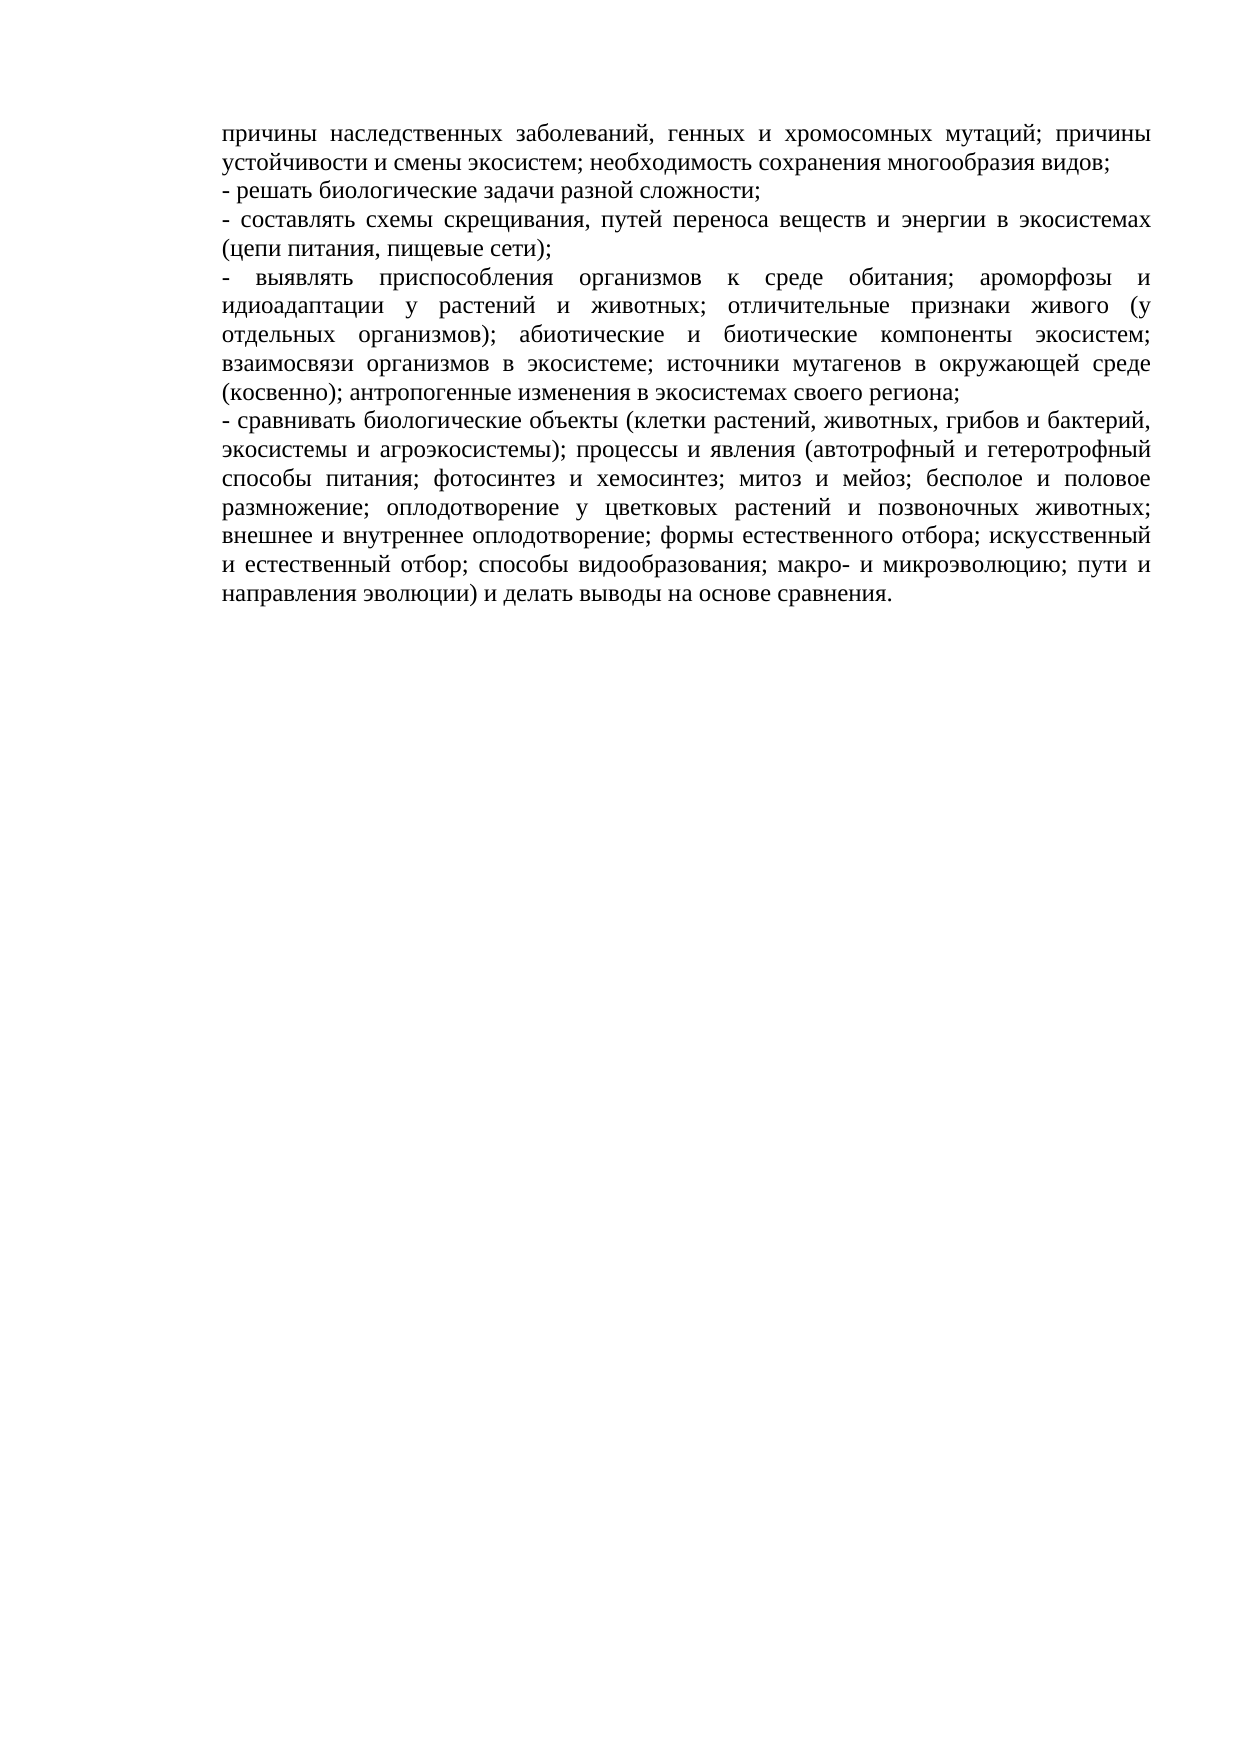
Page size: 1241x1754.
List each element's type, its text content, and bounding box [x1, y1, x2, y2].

text - сравнивать биологические объекты (клетки растений, животных, грибов и бактерий, экосистемы и агроэкосистемы); процессы и явления (автотрофный и гетеротрофный способы питания; фотосинтез и хемосинтез; митоз и мейоз; бесполое и половое размножение; оплодотворение у цветковых растений и позвоночных животных; внешнее и внутреннее оплодотворение; формы естественного отбора; искусственный и естественный отбор; способы видообразования; макро- и микроэволюцию; пути и направления эволюции) и делать выводы на основе сравнения. [222, 406, 1152, 607]
text - решать биологические задачи разной сложности; [222, 176, 1152, 204]
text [222, 118, 1152, 176]
text - составлять схемы скрещивания, путей переноса веществ и энергии в экосистемах (цепи питания, пищевые сети); [222, 204, 1152, 262]
text - выявлять приспособления организмов к среде обитания; ароморфозы и идиоадаптации у растений и животных; отличительные признаки живого (у отдельных организмов); абиотические и биотические компоненты экосистем; взаимосвязи организмов в экосистеме; источники мутагенов в окружающей среде (косвенно); антропогенные изменения в экосистемах своего региона; [222, 262, 1152, 406]
